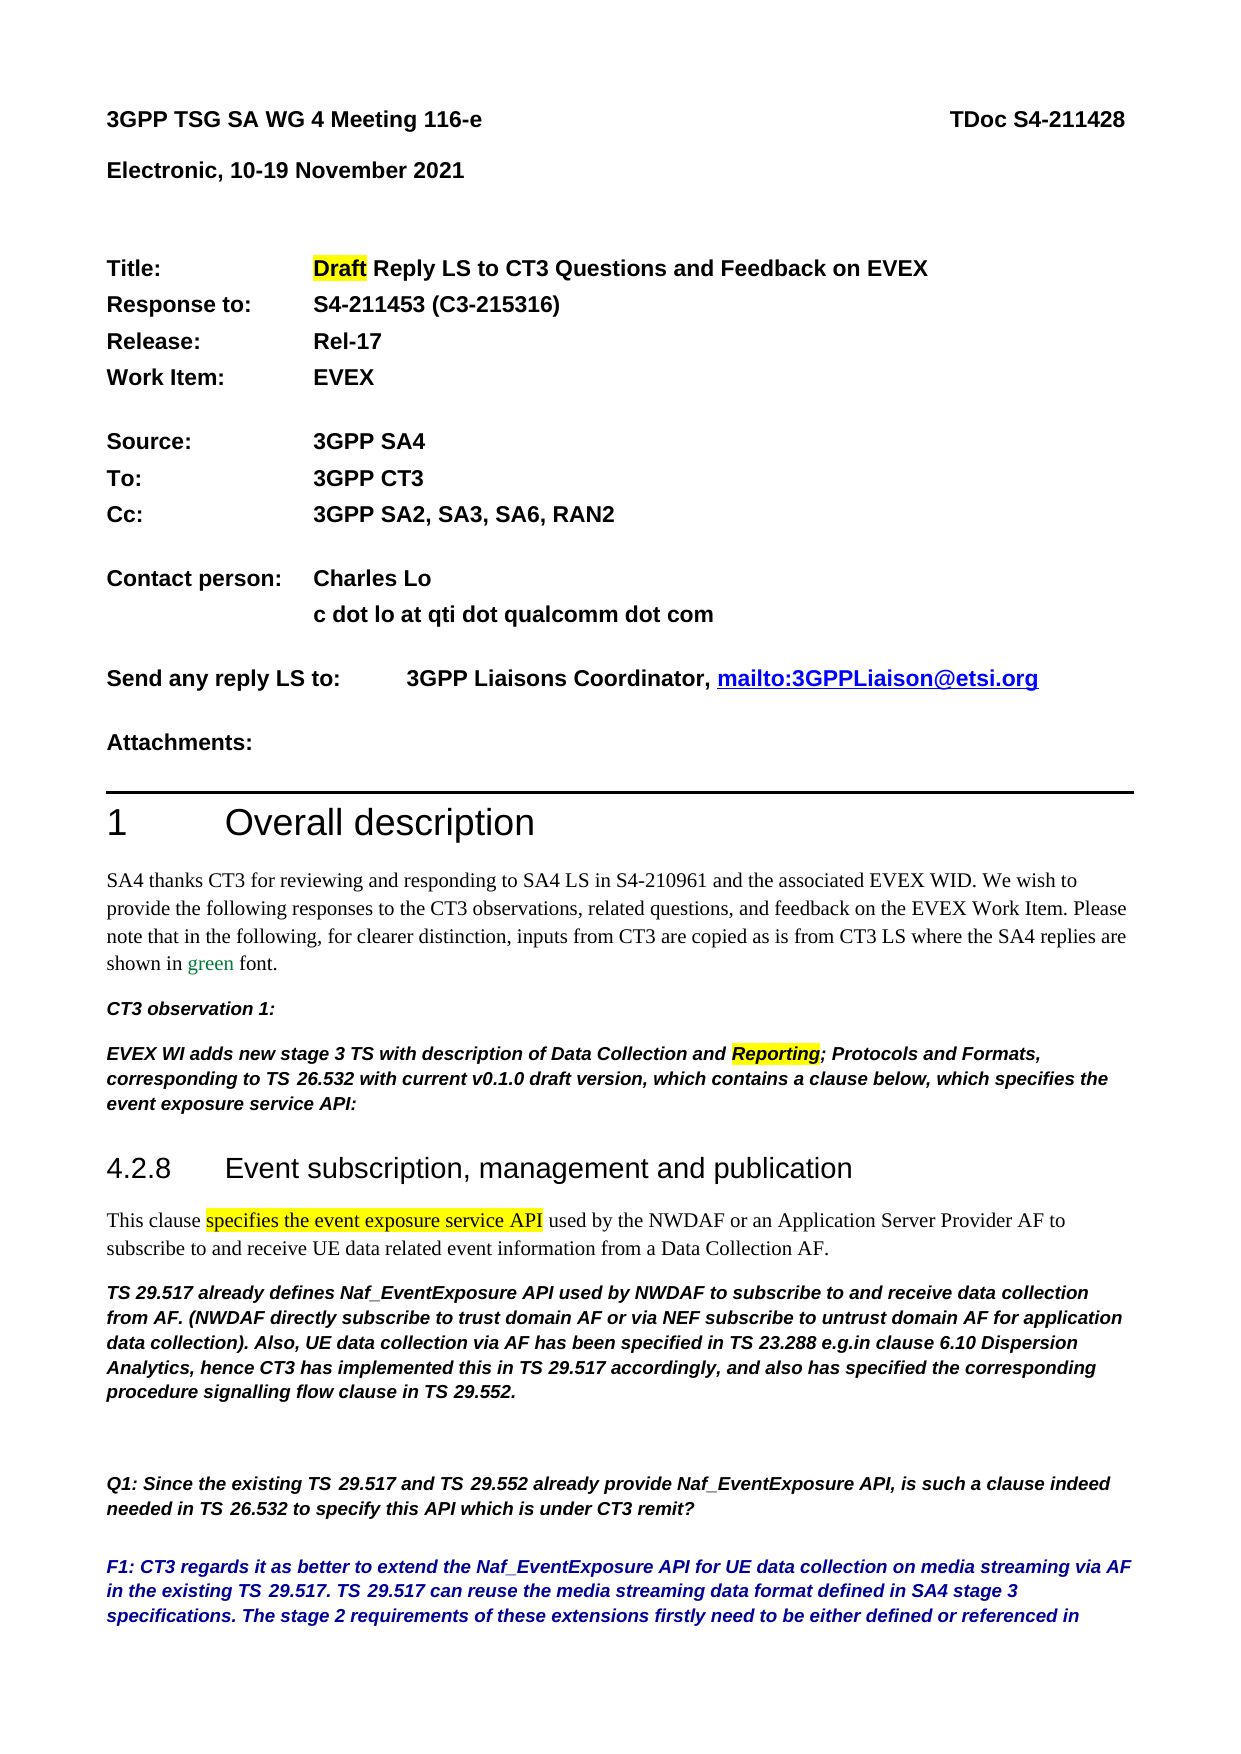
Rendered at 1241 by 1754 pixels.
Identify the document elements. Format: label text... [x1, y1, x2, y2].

text To: 3GPP CT3 [106, 464, 1134, 491]
text Title: Draft Reply LS to CT3 Questions and Feedback on EVEX [367, 255, 1134, 281]
text SA4 thanks CT3 for reviewing and responding to SA4 LS in S4-210961 and the associated EVEX WID. We wish to provide the following responses to the CT3 observations, related questions, and feedback on the EVEX Work Item. Please note that in the following, for clearer distinction, inputs from CT3 are copied as is from CT3 LS where the SA4 replies are shown in green font. [106, 868, 1134, 975]
text c dot lo at qti dot qualcomm dot com [106, 601, 1134, 628]
subtitle 1 Overall description [106, 794, 1134, 843]
text TS 29.517 already defines Naf_EventExposure API used by NWDAF to subscribe to and receive data collection from AF. (NWDAF directly subscribe to trust domain AF or via NEF subscribe to untrust domain AF for application data collection). Also, UE data collection via AF has been specified in TS 23.288 e.g.in clause 6.10 Dispersion Analytics, hence CT3 has implemented this in TS 29.517 accordingly, and also has specified the corresponding procedure signalling flow clause in TS 29.552. [106, 1282, 1134, 1403]
text Title: Draft Reply LS to CT3 Questions and Feedback on EVEX [106, 255, 313, 281]
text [106, 1556, 1134, 1627]
text Contact person: Charles Lo [106, 565, 1134, 591]
text 3GPP TSG SA WG 4 Meeting 116-e TDoc S4-211428 [106, 106, 1134, 133]
text EVEX WI adds new stage 3 TS with description of Data Collection and Reporting; Protocols and Formats, corresponding to TS 26.532 with current v0.1.0 draft version, which contains a clause below, which specifies the event exposure service API: [106, 1043, 1134, 1114]
text This clause specifies the event exposure service API used by the NWDAF or an Application Server Provider AF to subscribe to and receive UE data related event information from a Data Collection AF. [106, 1208, 1134, 1260]
text Response to: S4-211453 (C3-215316) [106, 291, 1134, 317]
text Electronic, 10-19 November 2021 [106, 157, 1134, 184]
text Release: Rel-17 [106, 328, 1134, 354]
text Work Item: EVEX [106, 364, 1134, 390]
text Cc: 3GPP SA2, SA3, SA6, RAN2 [106, 501, 1134, 527]
text Source: 3GPP SA4 [106, 428, 1134, 454]
text Attachments: [106, 729, 1134, 756]
text Send any reply LS to: 3GPP Liaisons Coordinator, mailto:3GPPLiaison@etsi.org [106, 665, 1134, 692]
text 4.2.8 Event subscription, management and publication [106, 1151, 1134, 1184]
text CT3 observation 1: [106, 998, 1134, 1019]
text Q1: Since the existing TS 29.517 and TS 29.552 already provide Naf_EventExposure API, is such a clause indeed needed in TS 26.532 to specify this API which is under CT3 remit? [106, 1473, 1134, 1519]
